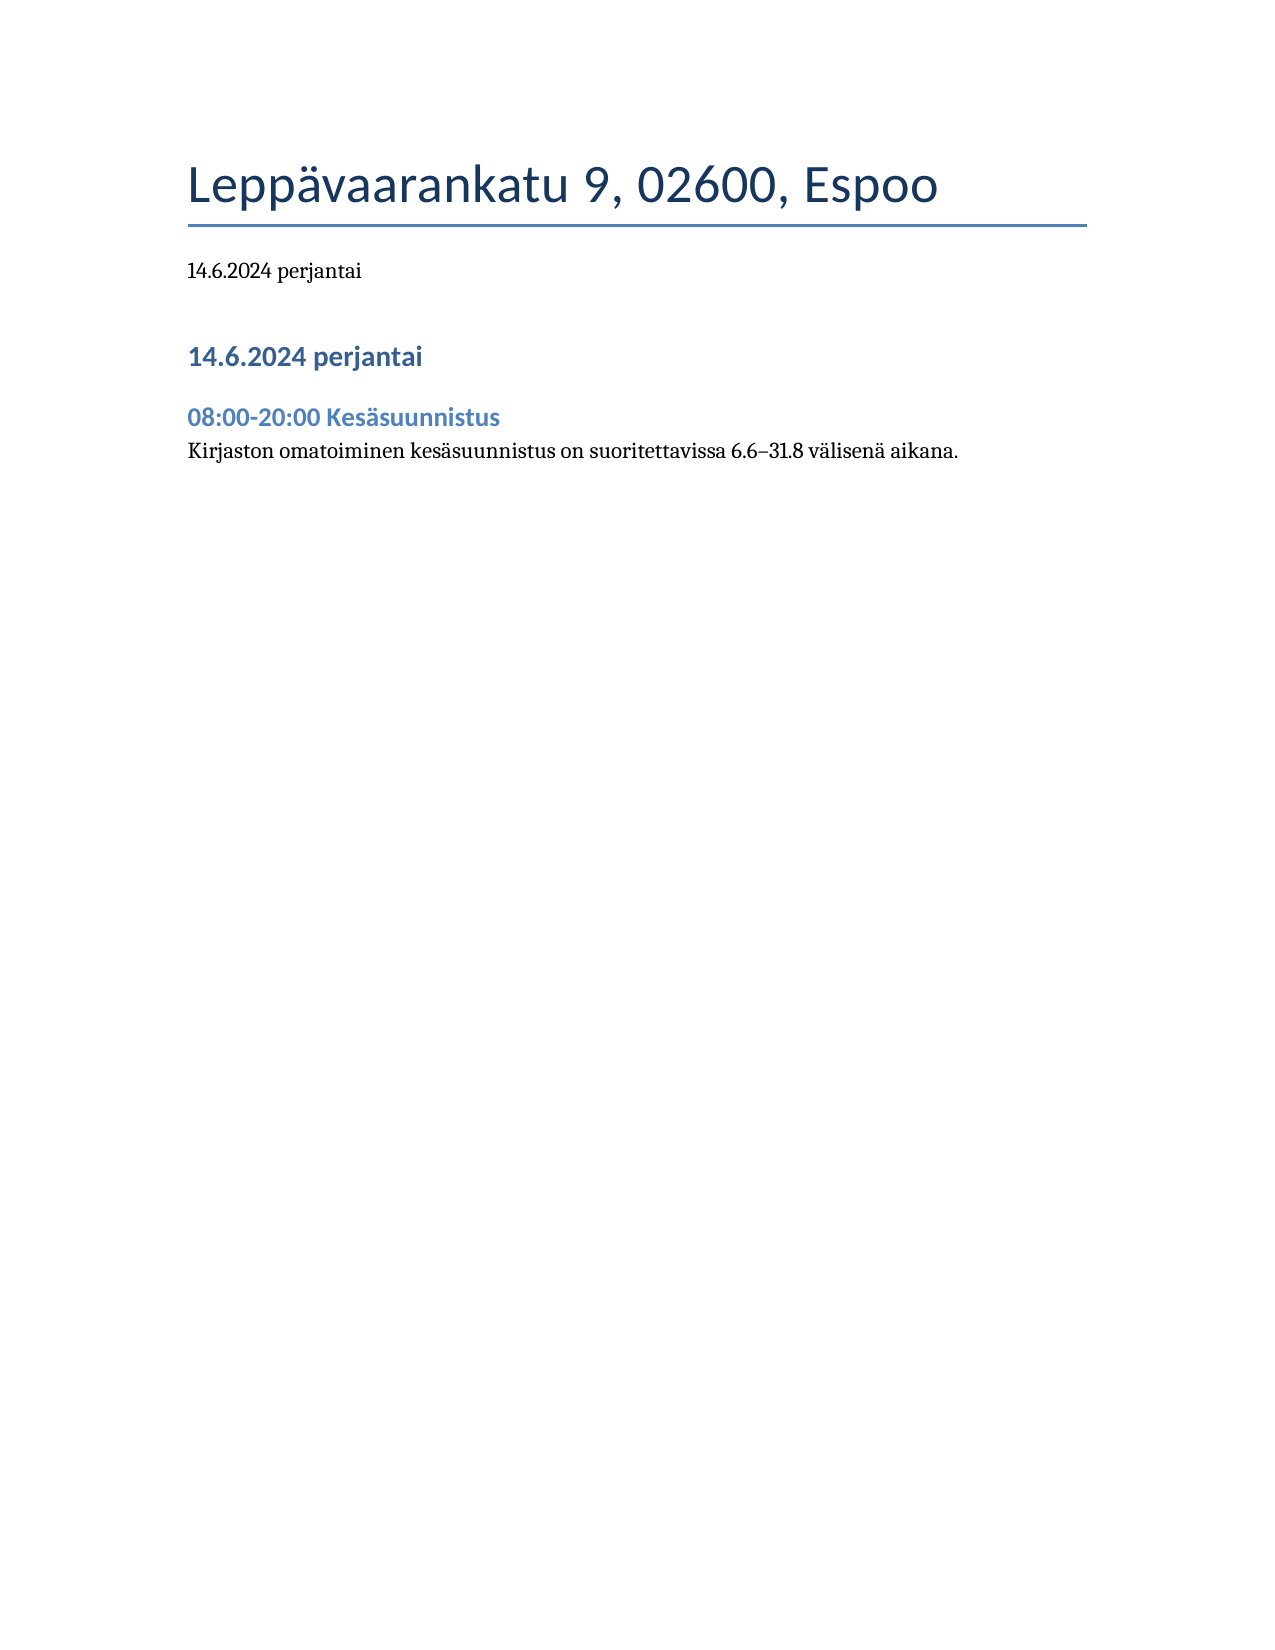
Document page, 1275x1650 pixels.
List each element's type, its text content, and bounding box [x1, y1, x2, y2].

title Leppävaarankatu 9, 02600, Espoo [187, 150, 1087, 227]
subtitle 08:00-20:00 Kesäsuunnistus [187, 400, 1087, 433]
subtitle 14.6.2024 perjantai [187, 338, 1087, 374]
text 14.6.2024 perjantai [187, 258, 1087, 284]
text Kirjaston omatoiminen kesäsuunnistus on suoritettavissa 6.6–31.8 välisenä aikana. [187, 438, 1087, 464]
